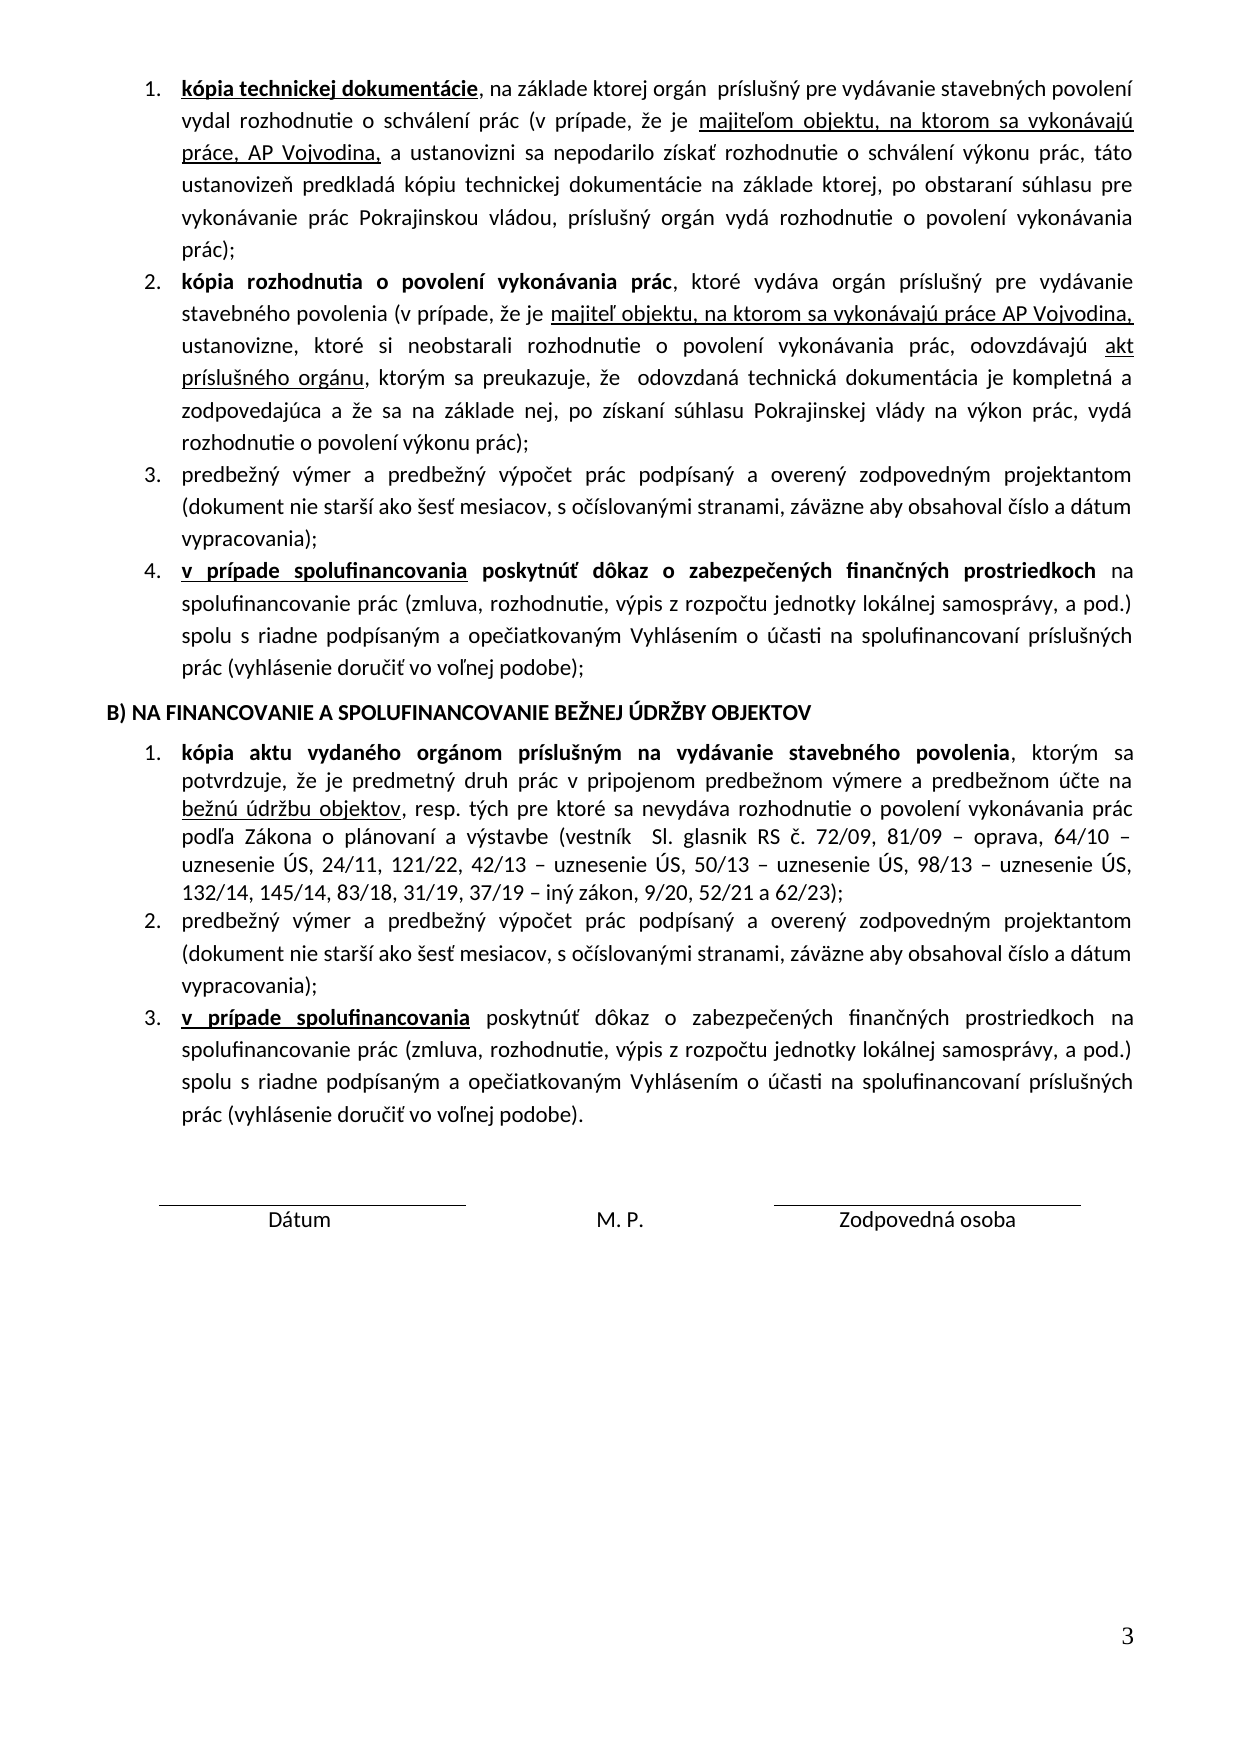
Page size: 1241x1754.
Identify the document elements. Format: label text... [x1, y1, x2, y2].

list kópia aktu vydaného orgánom príslušným na vydávanie stavebného povolenia, ktorým sa potvrdzuje, že је predmetný druh prác v pripojenom predbežnom výmere a predbežnom účte na bežnú údržbu objektov, resp. tých pre ktoré sa nevydáva rozhodnutie o povolení vykonávania prác podľa Zákona o plánovaní a výstavbe (vestník Sl. glasnik RS č. 72/09, 81/09 – oprava, 64/10 – uznesenie ÚS, 24/11, 121/22, 42/13 – uznesenie ÚS, 50/13 – uznesenie ÚS, 98/13 – uznesenie ÚS, 132/14, 145/14, 83/18, 31/19, 37/19 – iný zákon, 9/20, 52/21 a 62/23); [144, 738, 1134, 907]
table_header Zodpovedná osoba [774, 1206, 1081, 1234]
list kópia rozhodnutia o povolení vykonávania prác, ktoré vydáva orgán príslušný pre vydávanie stavebného povolenia (v prípade, že je majiteľ objektu, na ktorom sa vykonávajú práce AP Vojvodina, ustanovizne, ktoré si neobstarali rozhodnutie o povolení vykonávania prác, odovzdávajú akt príslušného orgánu, ktorým sa preukazuje, že odovzdaná technická dokumentácia je kompletná a zodpovedajúca a že sa na základe nej, po získaní súhlasu Pokrajinskej vlády na výkon prác, vydá rozhodnutie o povolení výkonu prác); [144, 267, 1134, 456]
list predbežný výmer a predbežný výpočet prác podpísaný a overený zodpovedným projektantom (dokument nie starší ako šesť mesiacov, s očíslovanými stranami, záväzne aby obsahoval číslo a dátum vypracovania); [144, 907, 1134, 999]
list kópia technickej dokumentácie, na základe ktorej orgán príslušný pre vydávanie stavebných povolení vydal rozhodnutie o schválení prác (v prípade, že je majiteľom objektu, na ktorom sa vykonávajú práce, AP Vojvodina, a ustanovizni sa nepodarilo získať rozhodnutie o schválení výkonu prác, táto ustanovizeň predkladá kópiu technickej dokumentácie na základe ktorej, po obstaraní súhlasu pre vykonávanie prác Pokrajinskou vládou, príslušný orgán vydá rozhodnutie o povolení vykonávania prác); [144, 74, 1134, 263]
table_header Dátum [159, 1206, 466, 1234]
list v prípade spolufinancovania poskytnúť dôkaz o zabezpečených finančných prostriedkoch na spolufinancovanie prác (zmluva, rozhodnutie, výpis z rozpočtu jednotky lokálnej samosprávy, a pod.) spolu s riadne podpísaným a opečiatkovaným Vyhlásením o účasti na spolufinancovaní príslušných prác (vyhlásenie doručiť vo voľnej podobe); [144, 557, 1134, 681]
text B) NA FINANCOVANIE A SPOLUFINANCOVANIE BEŽNEJ ÚDRŽBY OBJEKTOV [106, 698, 1134, 726]
list v prípade spolufinancovania poskytnúť dôkaz o zabezpečených finančných prostriedkoch na spolufinancovanie prác (zmluva, rozhodnutie, výpis z rozpočtu jednotky lokálnej samosprávy, a pod.) spolu s riadne podpísaným a opečiatkovaným Vyhlásením o účasti na spolufinancovaní príslušných prác (vyhlásenie doručiť vo voľnej podobe). [144, 1003, 1134, 1128]
list predbežný výmer a predbežný výpočet prác podpísaný a overený zodpovedným projektantom (dokument nie starší ako šesť mesiacov, s očíslovanými stranami, záväzne aby obsahoval číslo a dátum vypracovania); [144, 460, 1134, 552]
table_header M. P. [466, 1205, 774, 1234]
